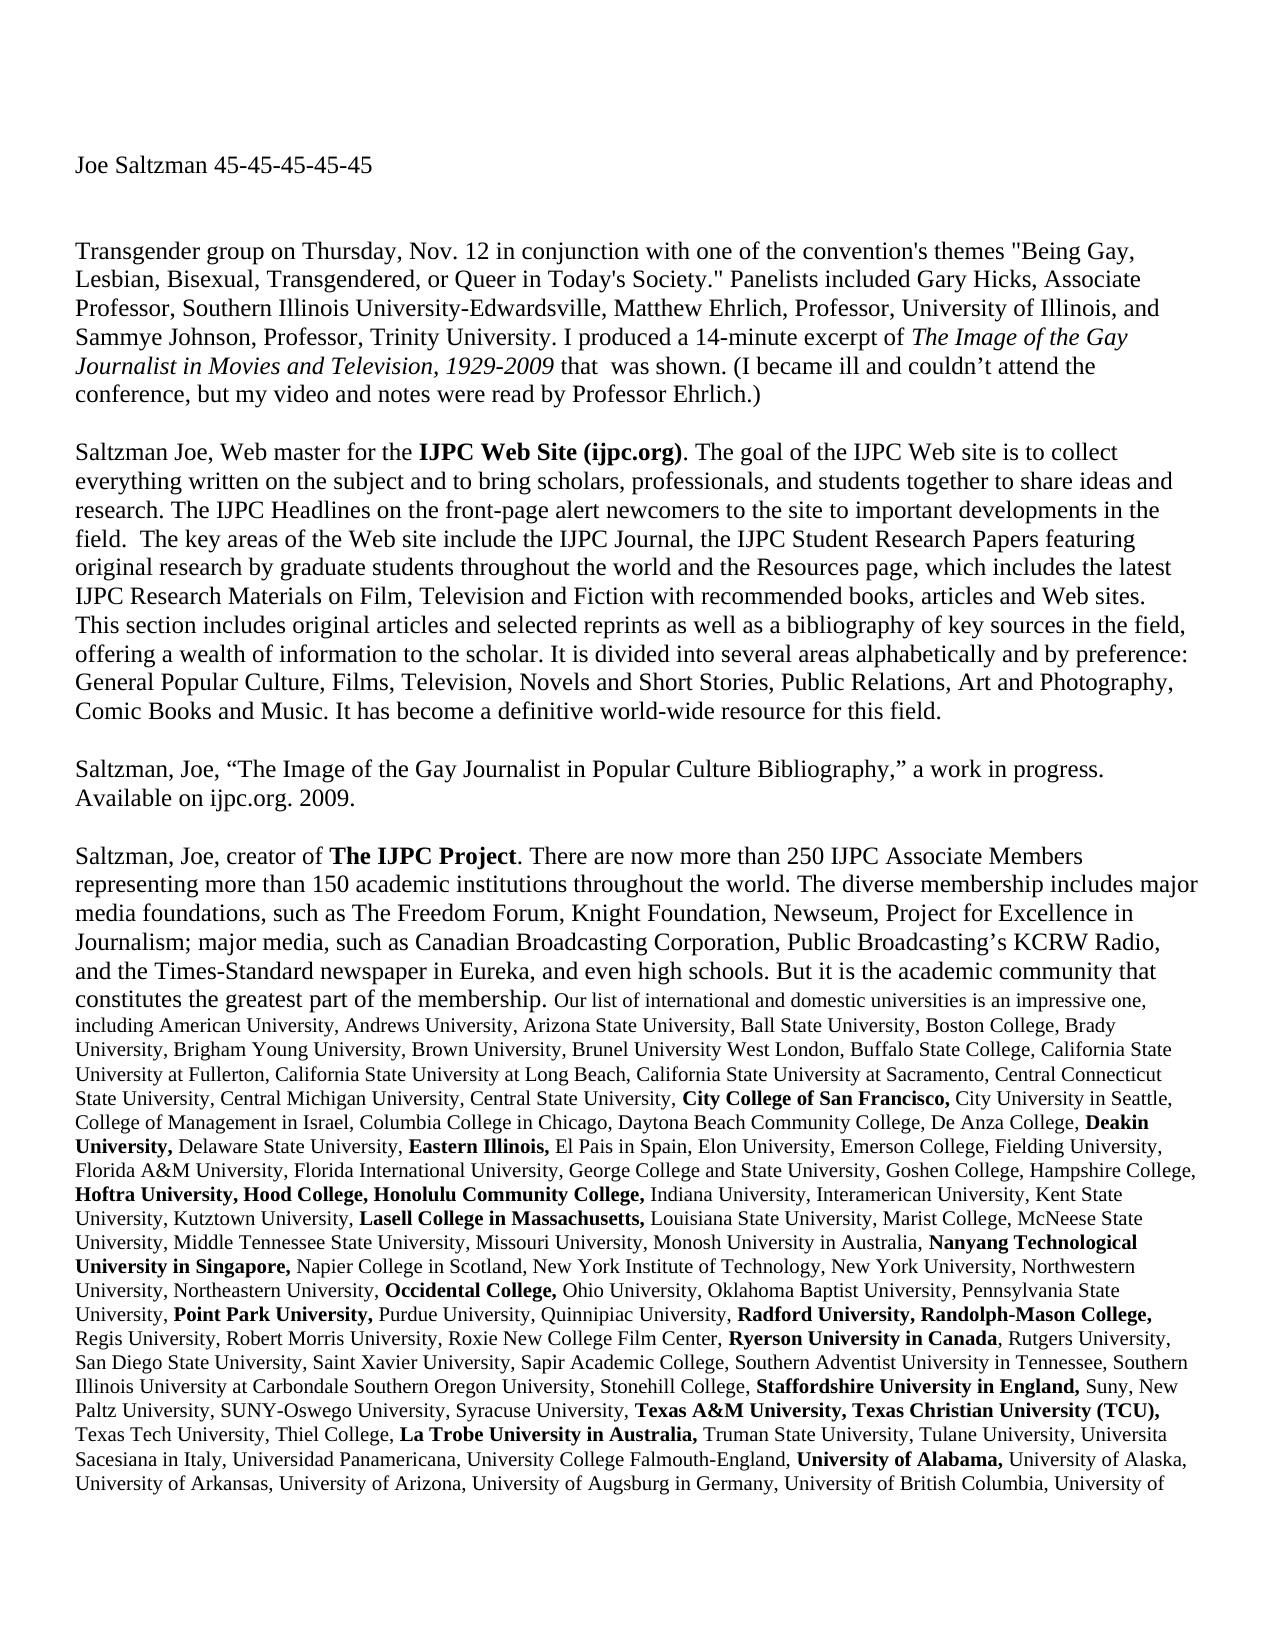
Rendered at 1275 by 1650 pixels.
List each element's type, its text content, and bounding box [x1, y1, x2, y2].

text Saltzman Joe, Web master for the IJPC Web Site (ijpc.org). The goal of the IJPC Web site is to collect everything written on the subject and to bring scholars, professionals, and students together to share ideas and research. The IJPC Headlines on the front-page alert newcomers to the site to important developments in the field. The key areas of the Web site include the IJPC Journal, the IJPC Student Research Papers featuring original research by graduate students throughout the world and the Resources page, which includes the latest IJPC Research Materials on Film, Television and Fiction with recommended books, articles and Web sites. This section includes original articles and selected reprints as well as a bibliography of key sources in the field, offering a wealth of information to the scholar. It is divided into several areas alphabetically and by preference: General Popular Culture, Films, Television, Novels and Short Stories, Public Relations, Art and Photography, Comic Books and Music. It has become a definitive world-wide resource for this field. [75, 437, 1200, 725]
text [75, 841, 1200, 1494]
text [75, 236, 1200, 408]
text Saltzman, Joe, “The Image of the Gay Journalist in Popular Culture Bibliography,” a work in progress. Available on ijpc.org. 2009. [75, 754, 1200, 812]
